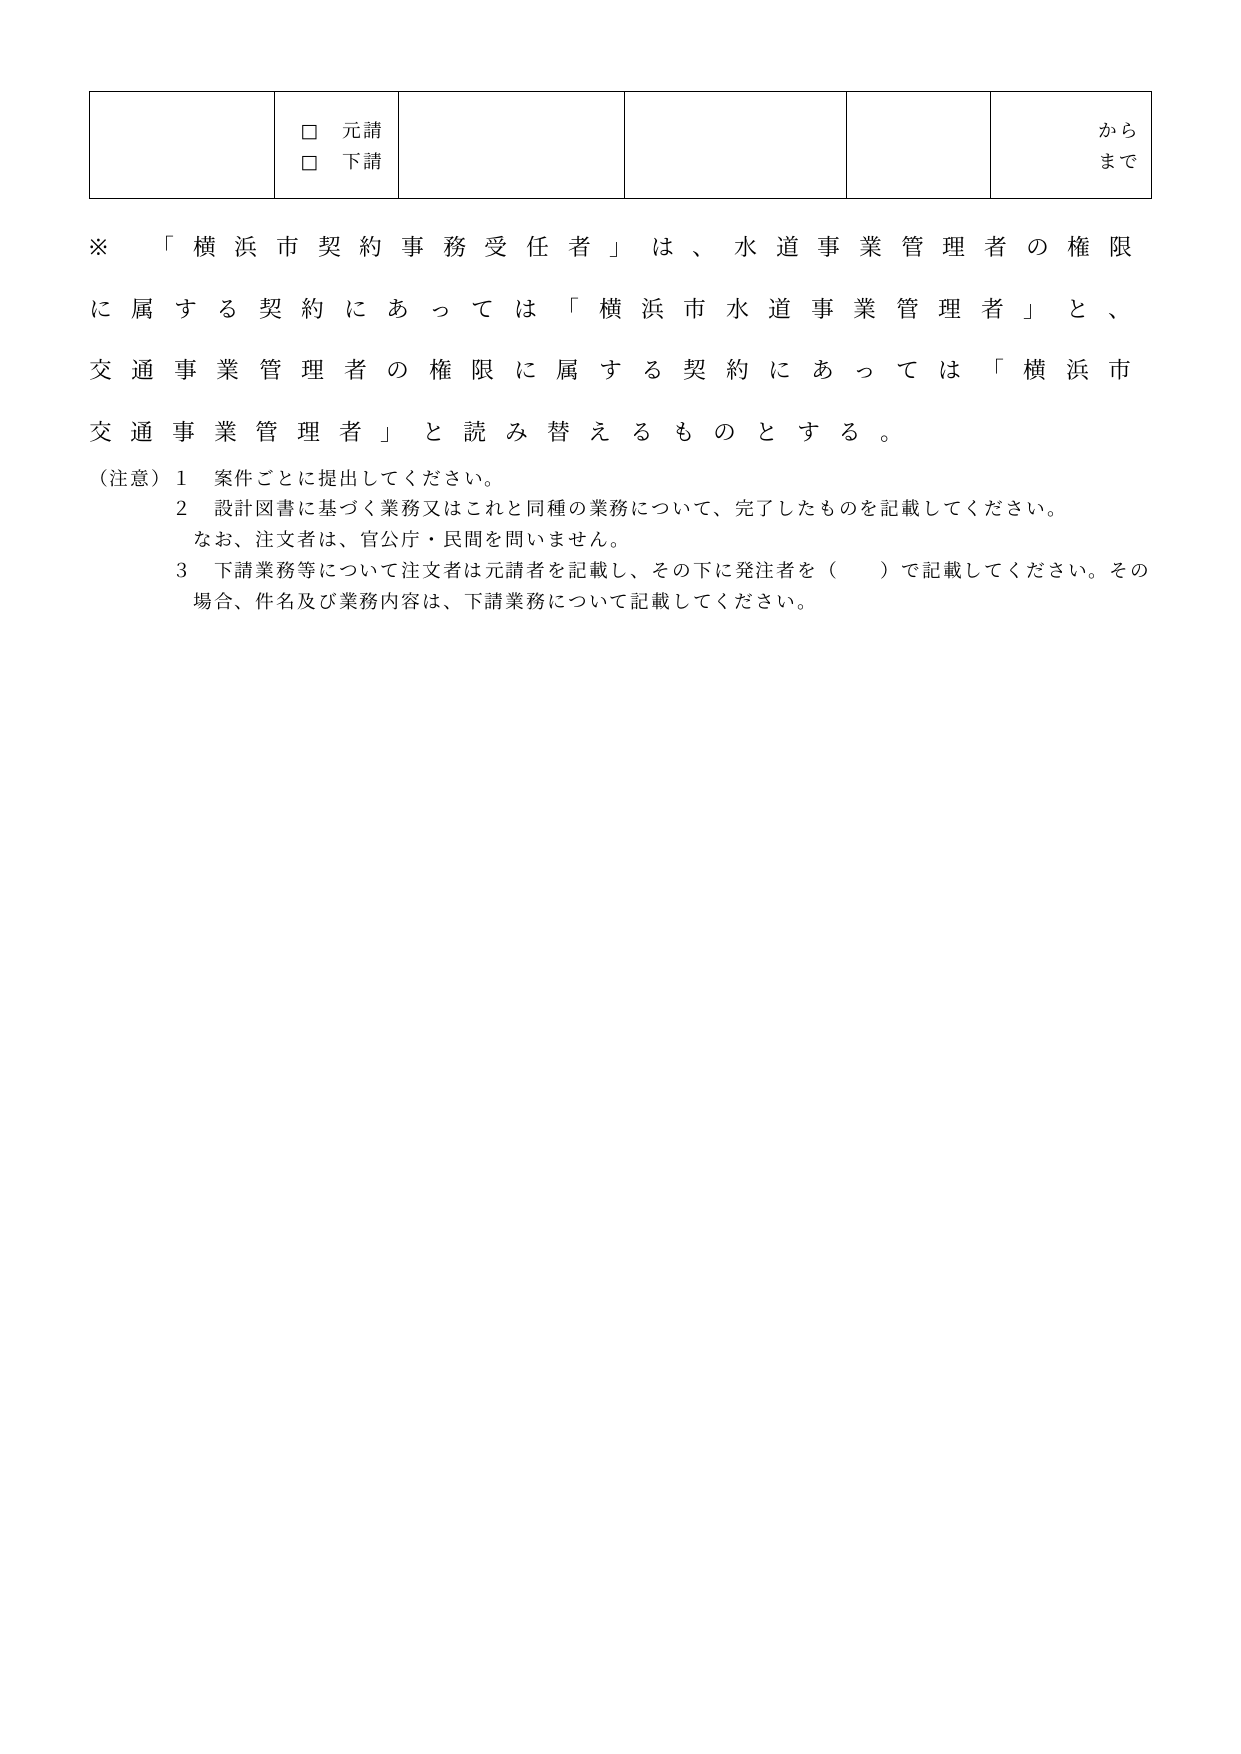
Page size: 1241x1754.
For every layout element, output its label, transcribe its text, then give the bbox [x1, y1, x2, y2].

table_cell [847, 92, 990, 198]
table_cell □ 元請 □ 下請 [275, 92, 398, 198]
table_cell [625, 92, 846, 198]
text ２ 設計図書に基づく業務又はこれと同種の業務について、完了したものを記載してください。 [162, 492, 1151, 523]
text なお、注文者は、官公庁・民間を問いません。 [162, 523, 1151, 554]
text ※ 「横浜市契約事務受任者」は、水道事業管理者の権限に属する契約にあっては「横浜市水道事業管理者」と、 交通事業管理者の権限に属する契約にあっては「横浜市交通事業管理者」と読み替えるものとする。 [89, 215, 1151, 461]
table_cell [90, 92, 274, 198]
table_cell [399, 92, 624, 198]
text （注意）１ 案件ごとに提出してください。 [89, 461, 1151, 492]
text ３ 下請業務等について注文者は元請者を記載し、その下に発注者を（ ）で記載してください。その場合、件名及び業務内容は、下請業務について記載してください。 [162, 554, 1151, 616]
table_cell から まで [991, 92, 1151, 198]
